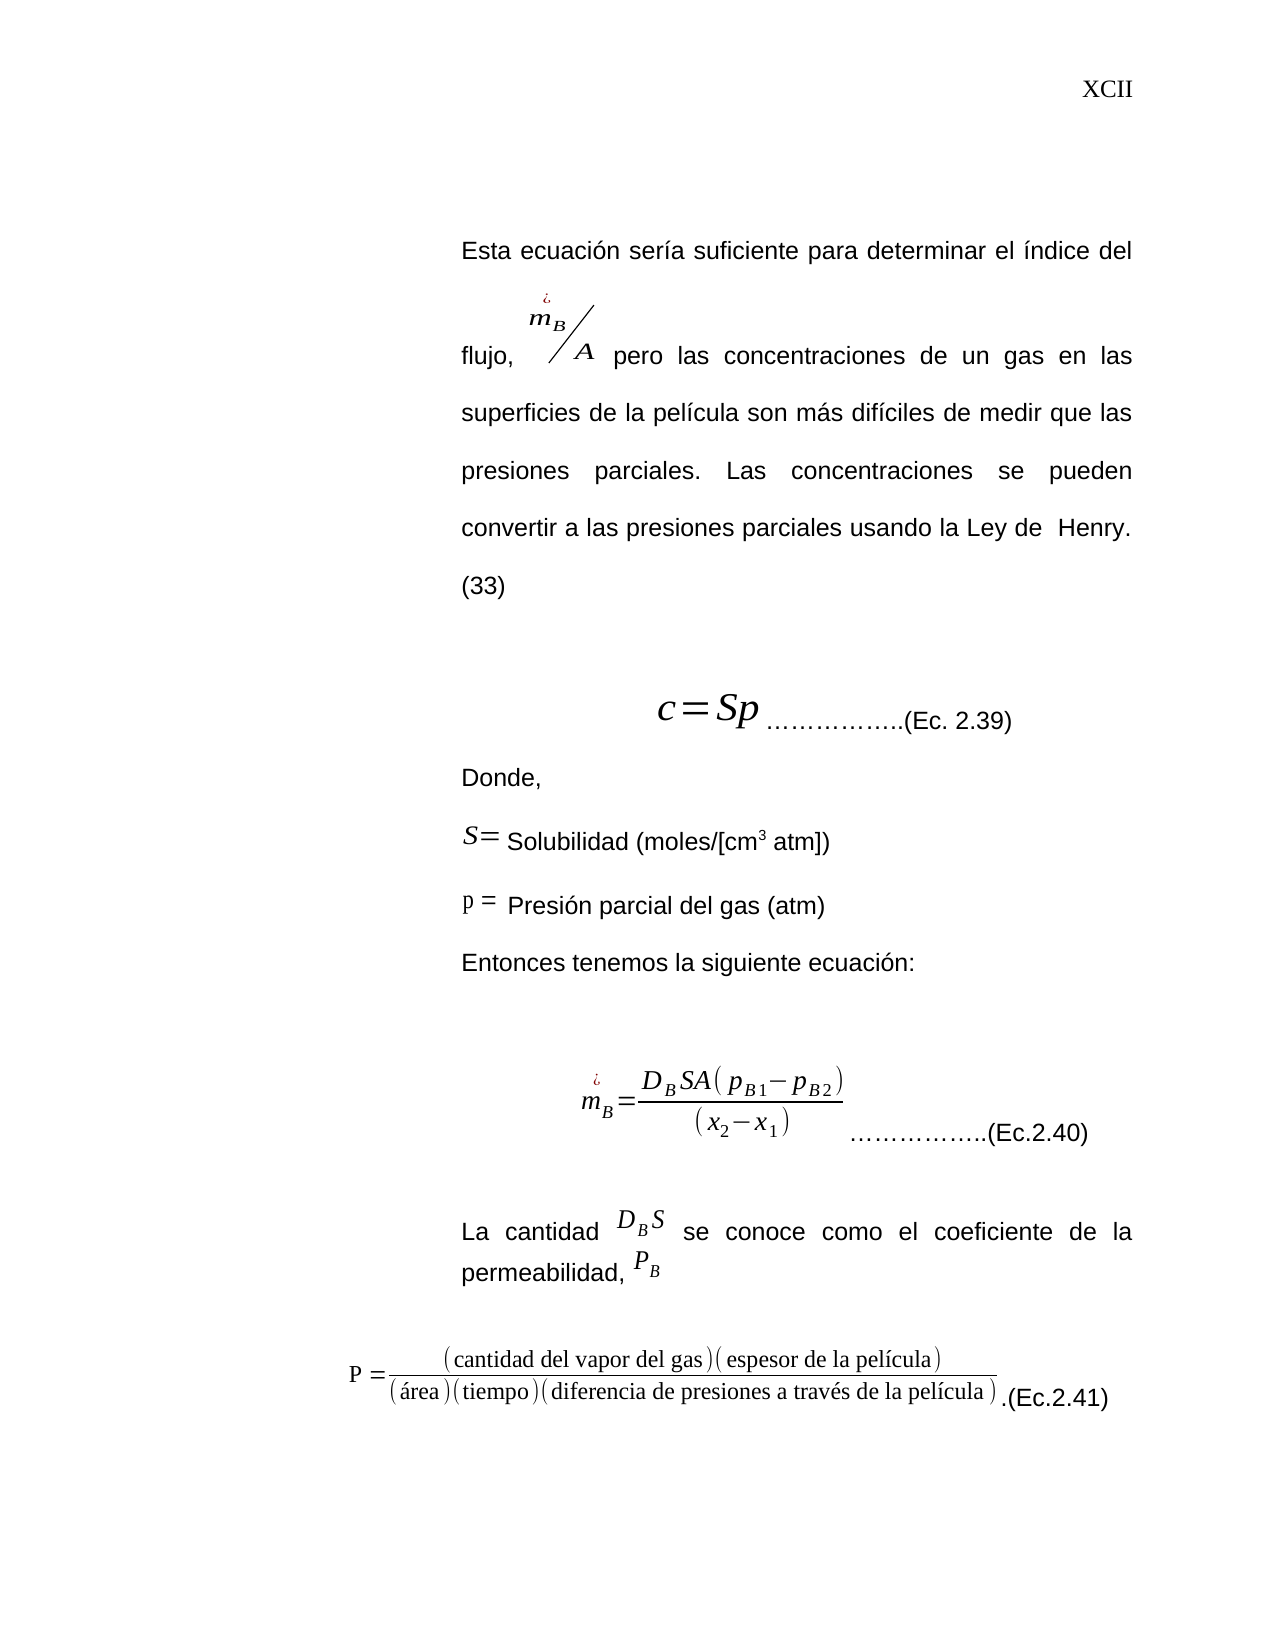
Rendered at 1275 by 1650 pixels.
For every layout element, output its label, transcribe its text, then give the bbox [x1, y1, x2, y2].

text Donde, [386, 763, 1133, 792]
text ……………..(Ec.2.40) [461, 1063, 1133, 1147]
text .(Ec.2.41) [274, 1344, 1133, 1412]
text ……………..(Ec. 2.39) [461, 686, 1133, 735]
text Entonces tenemos la siguiente ecuación: [386, 948, 1133, 977]
text Presión parcial del gas (atm) [386, 885, 1133, 920]
text Solubilidad (moles/[cm3 atm]) [386, 821, 1133, 856]
text La cantidad se conoce como el coeficiente de la permeabilidad, [461, 1204, 1133, 1287]
text Esta ecuación sería suficiente para determinar el índice del flujo, pero las concentraciones de un gas en las superficies de la película son más difíciles de medir que las presiones parciales. Las concentraciones se pueden convertir a las presiones parciales usando de Henry. (33) [461, 236, 1133, 599]
